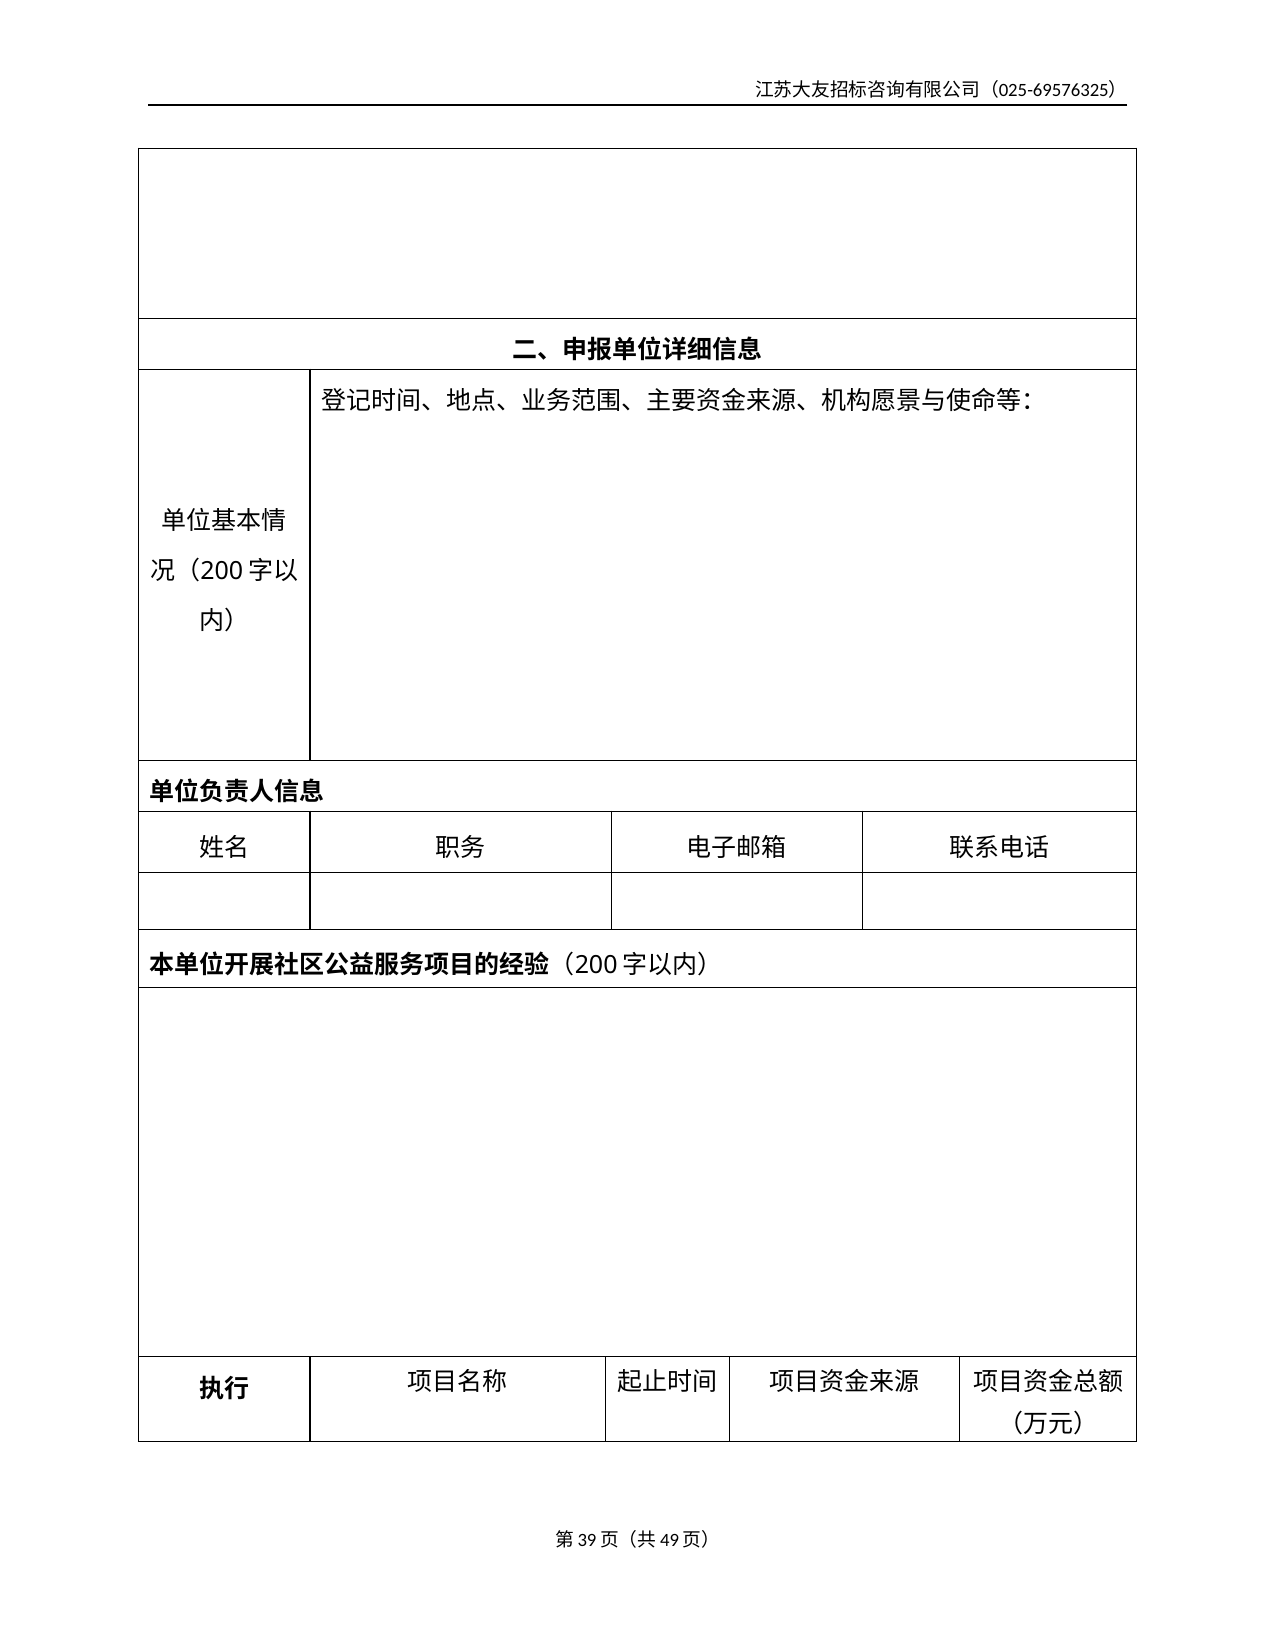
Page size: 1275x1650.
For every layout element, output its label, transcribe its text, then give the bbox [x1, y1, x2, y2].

table_cell 二、申报单位详细信息 [139, 319, 1136, 368]
table_cell 执行 过的 同类 项目 [139, 1357, 309, 1441]
table_cell 电子邮箱 [612, 812, 862, 872]
table_cell 起止时间 [606, 1357, 729, 1441]
table_cell [863, 873, 1136, 929]
table_cell 职务 [311, 812, 611, 872]
table_cell 本单位开展社区公益服务项目的经验（200字以内） [139, 930, 1136, 987]
table_cell [139, 873, 309, 929]
table_cell [139, 988, 1136, 1356]
table_cell [311, 873, 611, 929]
table_cell 项目名称 [311, 1357, 605, 1441]
table_cell 项目资金来源 [730, 1357, 959, 1441]
table_cell [139, 149, 1136, 317]
table_cell 联系电话 [863, 812, 1136, 872]
table_cell 单位基本情况（200字以内） [139, 370, 309, 759]
table_cell 登记时间、地点、业务范围、主要资金来源、机构愿景与使命等： [311, 370, 1136, 759]
table_cell [612, 873, 862, 929]
table_cell 单位负责人信息 [139, 761, 1136, 811]
table_cell 姓名 [139, 812, 309, 872]
table_cell 项目资金总额 （万元） [960, 1357, 1136, 1441]
